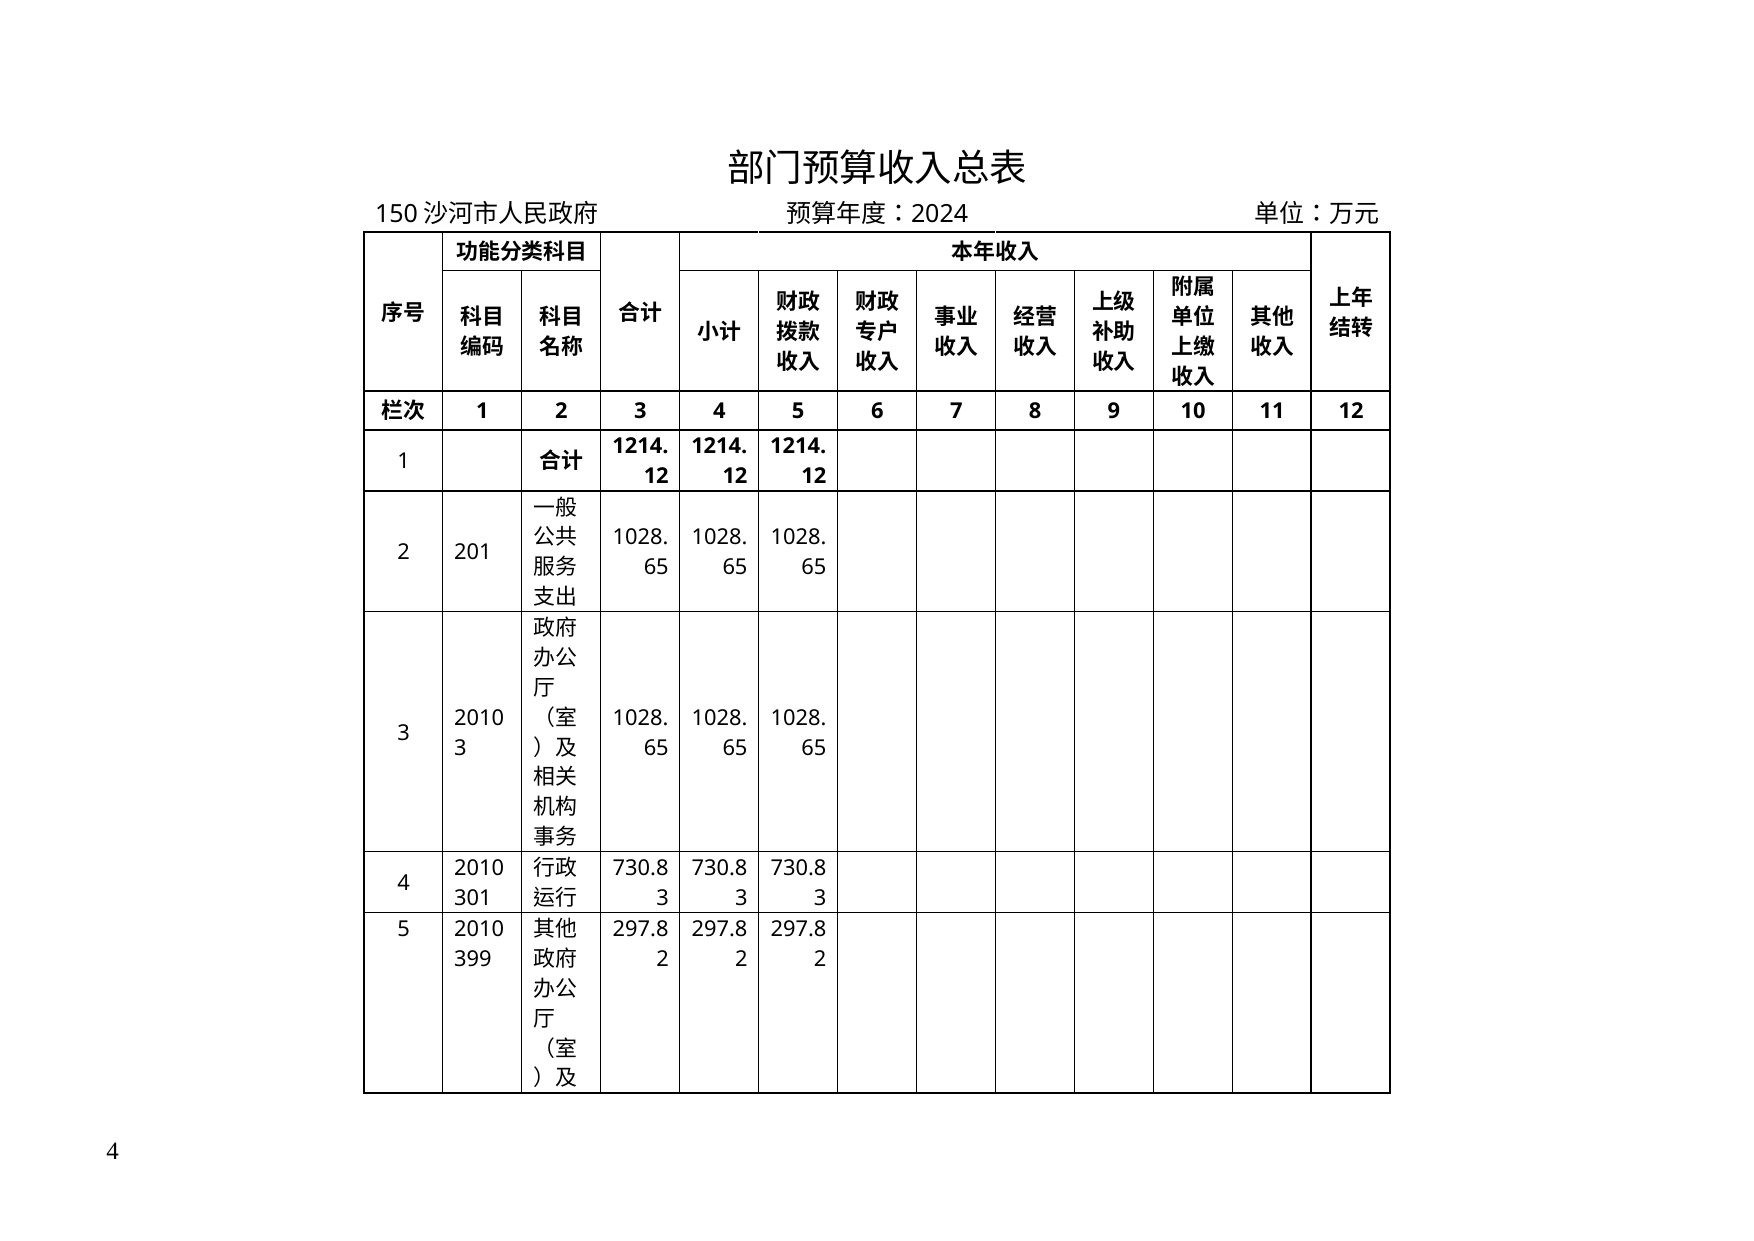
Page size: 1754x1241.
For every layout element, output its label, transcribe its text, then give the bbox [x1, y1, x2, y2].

table_cell 其他收入 [1233, 271, 1310, 390]
table_cell 合计 [601, 233, 679, 390]
table_cell 序号 [365, 233, 442, 390]
table_cell 1 [443, 392, 521, 429]
table_cell [1312, 612, 1389, 851]
table_cell 小计 [680, 271, 758, 390]
table_cell [996, 492, 1074, 611]
table_cell 7 [917, 392, 995, 429]
table_cell [1312, 913, 1389, 1092]
table_cell 1214.12 [601, 431, 679, 490]
table_cell [443, 431, 521, 490]
table_cell [1154, 431, 1232, 490]
table_cell [1075, 913, 1153, 1092]
table_cell [996, 612, 1074, 851]
table_cell [838, 612, 916, 851]
table_cell 2010399 [443, 913, 521, 1092]
table_cell [1075, 612, 1153, 851]
table_cell [1233, 913, 1310, 1092]
table_cell 功能分类科目 [443, 233, 600, 270]
table_header 单位：万元 [996, 195, 1389, 231]
table_cell 11 [1233, 392, 1310, 429]
table_cell 3 [365, 612, 442, 851]
table_cell [1312, 852, 1389, 912]
table_cell 2 [365, 492, 442, 611]
table_cell 1028.65 [680, 612, 758, 851]
table_cell [917, 492, 995, 611]
table_cell 9 [1075, 392, 1153, 429]
table_cell [996, 852, 1074, 912]
table_cell 730.83 [601, 852, 679, 912]
table_cell 上年结转 [1312, 233, 1389, 390]
table_cell 1028.65 [759, 492, 837, 611]
table_cell [917, 612, 995, 851]
table_cell [996, 913, 1074, 1092]
table_cell 730.83 [680, 852, 758, 912]
table_cell [1233, 492, 1310, 611]
table_cell [1075, 431, 1153, 490]
table_cell 政府办公厅（室）及相关机构事务 [522, 612, 600, 851]
table_cell 本年收入 [680, 233, 1310, 270]
table_header 150沙河市人民政府 [365, 195, 758, 231]
table_cell 297.82 [680, 913, 758, 1092]
table_cell 5 [365, 913, 442, 1092]
table_cell 2010301 [443, 852, 521, 912]
table_cell [1312, 431, 1389, 490]
table_cell 1028.65 [759, 612, 837, 851]
table_cell 一般公共服务支出 [522, 492, 600, 611]
table_cell [1154, 612, 1232, 851]
table_cell 12 [1312, 392, 1389, 429]
table_cell [917, 913, 995, 1092]
table_cell 附属单位上缴收入 [1154, 271, 1232, 390]
table_cell 财政专户 收入 [838, 271, 916, 390]
table_cell [1154, 852, 1232, 912]
table_cell [1233, 431, 1310, 490]
table_cell [917, 431, 995, 490]
table_cell 经营收入 [996, 271, 1074, 390]
table_cell [838, 492, 916, 611]
table_cell 4 [365, 852, 442, 912]
table_cell 3 [601, 392, 679, 429]
table_cell [1075, 492, 1153, 611]
table_cell [838, 852, 916, 912]
table_cell [996, 431, 1074, 490]
table_cell [1154, 913, 1232, 1092]
table_cell 730.83 [759, 852, 837, 912]
table_cell 201 [443, 492, 521, 611]
table_cell 事业收入 [917, 271, 995, 390]
table_cell [1312, 492, 1389, 611]
table_cell 4 [680, 392, 758, 429]
text 部门预算收入总表 [106, 142, 1648, 193]
table_cell 行政运行 [522, 852, 600, 912]
table_cell 2 [522, 392, 600, 429]
table_header 预算年度：2024 [759, 195, 995, 231]
table_cell 1028.65 [601, 492, 679, 611]
table_cell 1028.65 [680, 492, 758, 611]
table_cell 5 [759, 392, 837, 429]
table_cell 1028.65 [601, 612, 679, 851]
table_cell [1154, 492, 1232, 611]
table_cell 1214.12 [759, 431, 837, 490]
table_cell 财政拨款 收入 [759, 271, 837, 390]
table_cell 科目名称 [522, 271, 600, 390]
table_cell 10 [1154, 392, 1232, 429]
table_cell 1214.12 [680, 431, 758, 490]
table_cell 297.82 [601, 913, 679, 1092]
table_cell [1233, 612, 1310, 851]
table_cell 科目 编码 [443, 271, 521, 390]
table_cell 8 [996, 392, 1074, 429]
table_cell 1 [365, 431, 442, 490]
table_cell [1233, 852, 1310, 912]
table_cell 上级补助收入 [1075, 271, 1153, 390]
table_cell 20103 [443, 612, 521, 851]
table_cell [917, 852, 995, 912]
table_cell 297.82 [759, 913, 837, 1092]
table_cell [838, 913, 916, 1092]
table_cell [838, 431, 916, 490]
table_cell 6 [838, 392, 916, 429]
table_cell 合计 [522, 431, 600, 490]
table_cell 栏次 [365, 392, 442, 429]
table_cell [1075, 852, 1153, 912]
table_cell 其他政府办公厅（室）及相关机构事务支出 [522, 913, 600, 1092]
